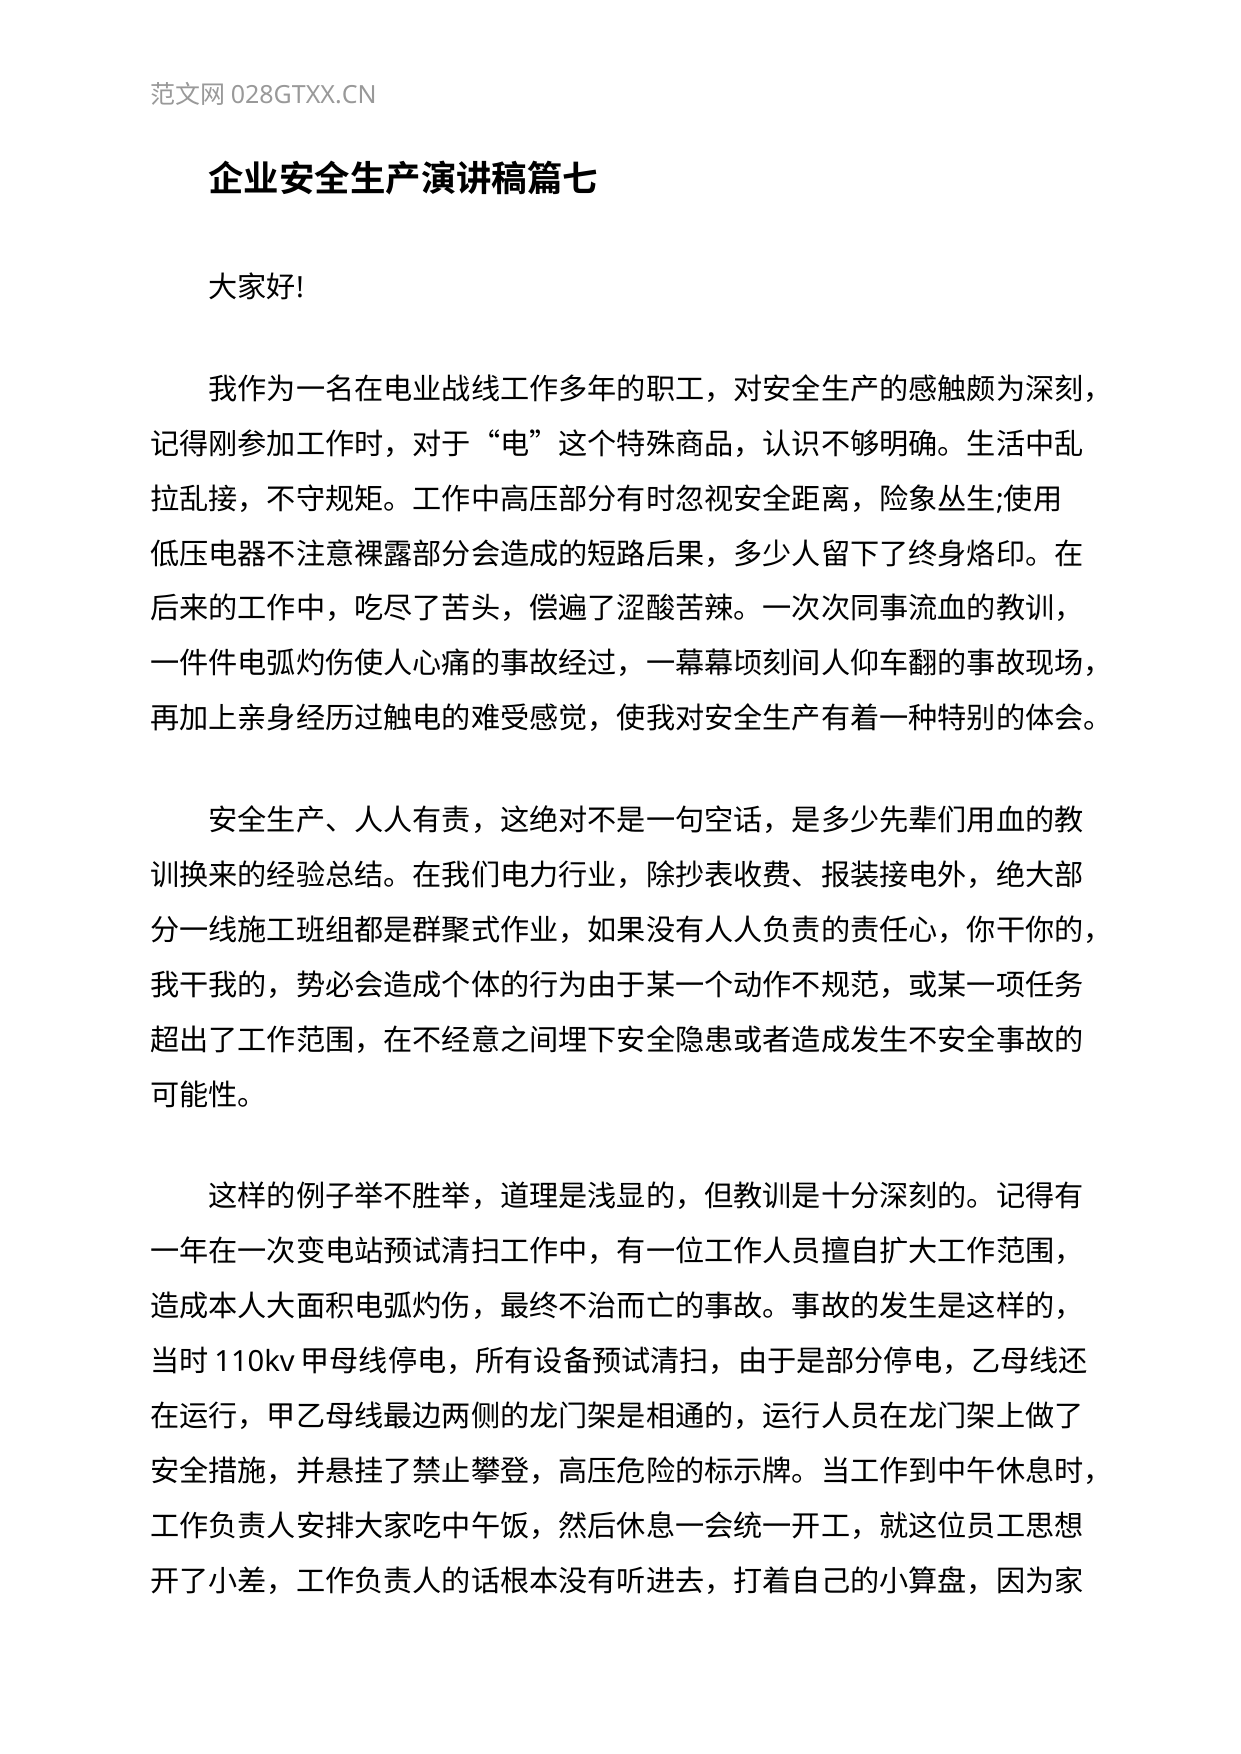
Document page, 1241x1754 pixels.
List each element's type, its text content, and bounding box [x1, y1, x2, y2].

text 大家好! [150, 263, 1090, 306]
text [150, 1173, 1090, 1599]
text 我作为一名在电业战线工作多年的职工，对安全生产的感触颇为深刻，记得刚参加工作时，对于“电”这个特殊商品，认识不够明确。生活中乱拉乱接，不守规矩。工作中高压部分有时忽视安全距离，险象丛生;使用低压电器不注意裸露部分会造成的短路后果，多少人留下了终身烙印。在后来的工作中，吃尽了苦头，偿遍了涩酸苦辣。一次次同事流血的教训，一件件电弧灼伤使人心痛的事故经过，一幕幕顷刻间人仰车翻的事故现场，再加上亲身经历过触电的难受感觉，使我对安全生产有着一种特别的体会。 [150, 365, 1090, 737]
text 安全生产、人人有责，这绝对不是一句空话，是多少先辈们用血的教训换来的经验总结。在我们电力行业，除抄表收费、报装接电外，绝大部分一线施工班组都是群聚式作业，如果没有人人负责的责任心，你干你的，我干我的，势必会造成个体的行为由于某一个动作不规范，或某一项任务超出了工作范围，在不经意之间埋下安全隐患或者造成发生不安全事故的可能性。 [150, 797, 1090, 1113]
text 企业安全生产演讲稿篇七 [150, 150, 1090, 201]
